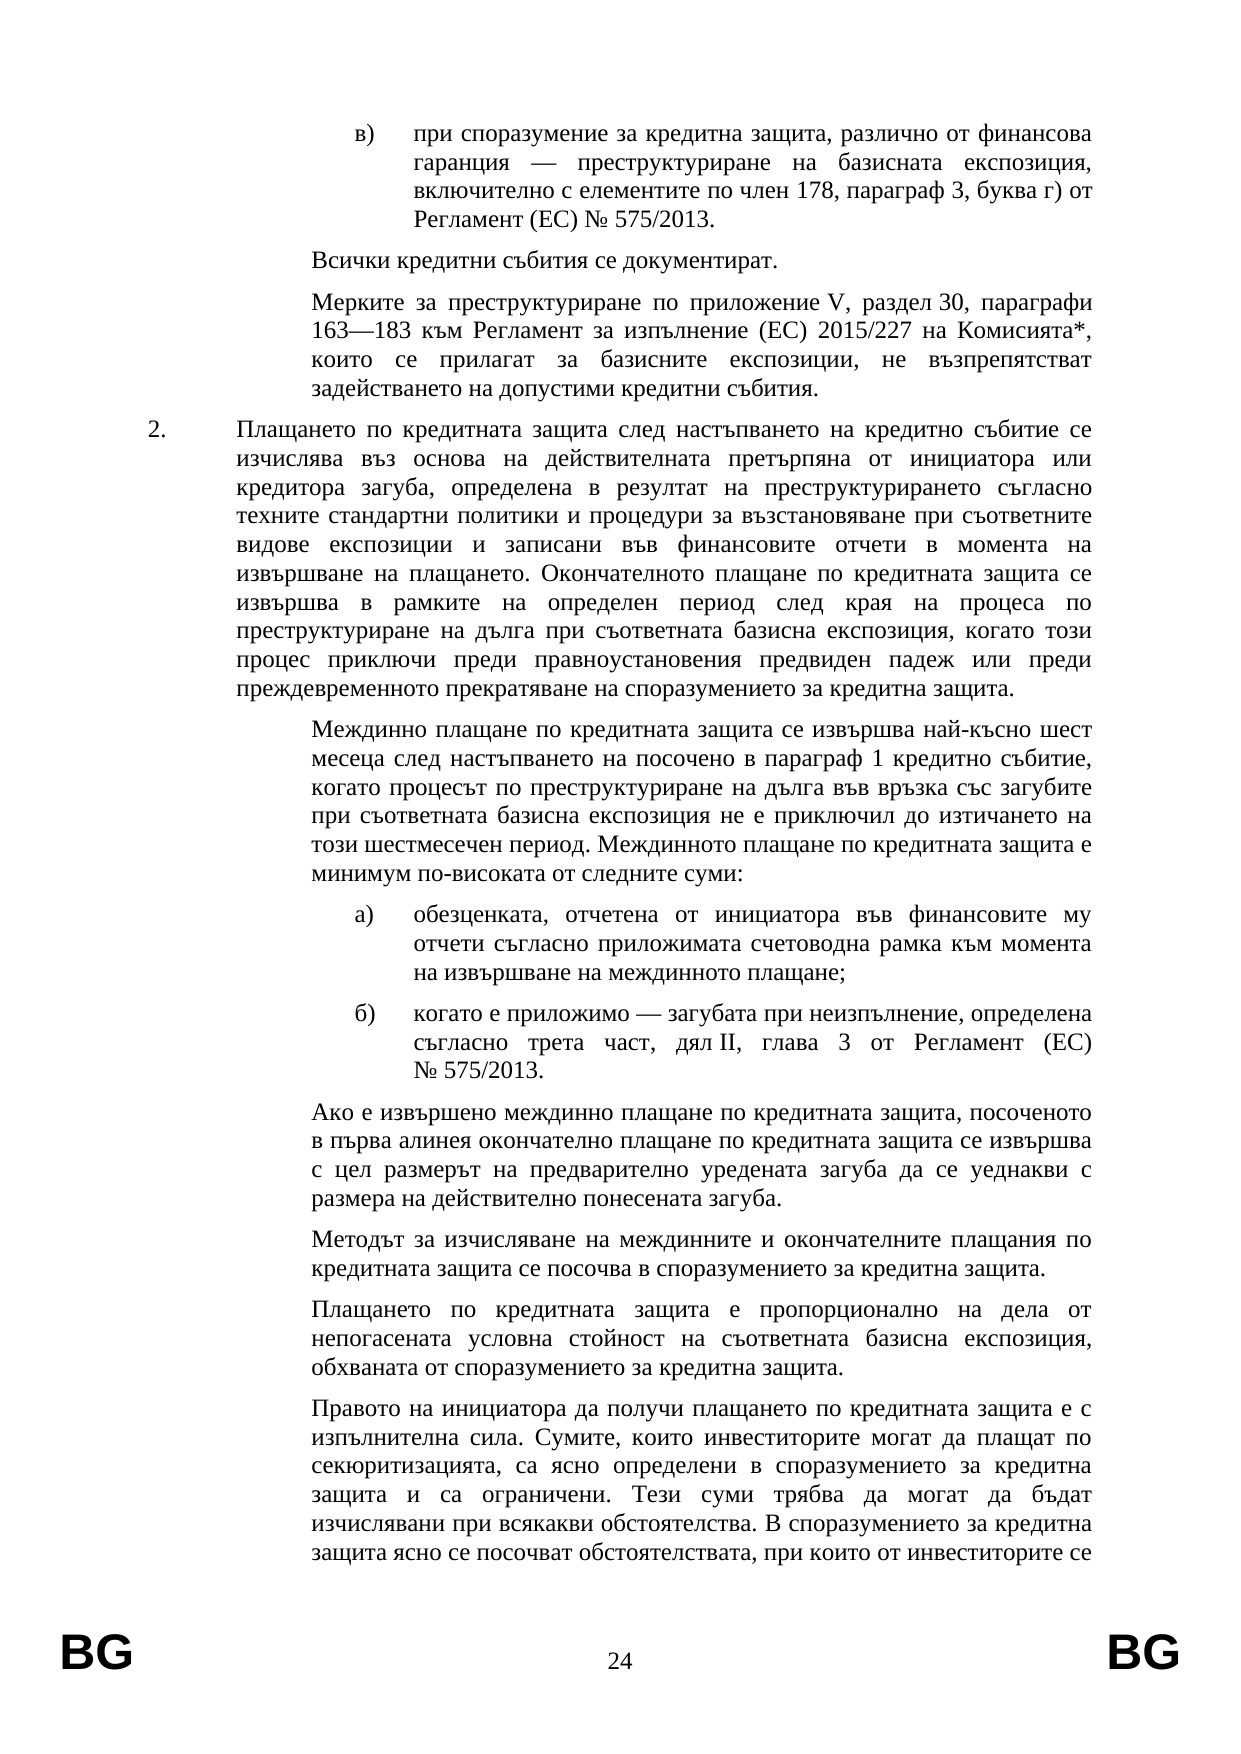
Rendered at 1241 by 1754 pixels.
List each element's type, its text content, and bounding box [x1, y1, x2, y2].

text в) при споразумение за кредитна защита, различно от финансова гаранция — преструктуриране на базисната експозиция, включително с елементите по член 178, параграф 3, буква г) от Регламент (ЕС) № 575/2013. [354, 118, 1093, 233]
text Мерките за преструктуриране по приложение V, раздел 30, параграфи 163—183 към Регламент за изпълнение (ЕС) 2015/227 на Комисията*, които се прилагат за базисните експозиции, не възпрепятстват задействането на допустими кредитни събития. [311, 287, 1093, 402]
text Междинно плащане по кредитната защита се извършва най-късно шест месеца след настъпването на посочено в параграф 1 кредитно събитие, когато процесът по преструктуриране на дълга във връзка със загубите при съответната базисна експозиция не е приключил до изтичането на този шестмесечен период. Междинното плащане по кредитната защита е минимум по-високата от следните суми: [311, 714, 1093, 887]
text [311, 1393, 1093, 1566]
text а) обезценката, отчетена от инициатора във финансовите му отчети съгласно приложимата счетоводна рамка към момента на извършване на междинното плащане; [354, 899, 1093, 986]
text б) когато е приложимо — загубата при неизпълнение, определена съгласно трета част, дял II, глава 3 от Регламент (ЕС) № 575/2013. [354, 998, 1093, 1084]
text 2. Плащането по кредитната защита след настъпването на кредитно събитие се изчислява въз основа на действителната претърпяна от инициатора или кредитора загуба, определена в резултат на преструктурирането съгласно техните стандартни политики и процедури за възстановяване при съответните видове експозиции и записани във финансовите отчети в момента на извършване на плащането. Окончателното плащане по кредитната защита се извършва в рамките на определен период след края на процеса по преструктуриране на дълга при съответната базисна експозиция, когато този процес приключи преди правноустановения предвиден падеж или преди преждевременното прекратяване на споразумението за кредитна защита. [148, 414, 1093, 702]
text Всички кредитни събития се документират. [311, 246, 1093, 274]
text Методът за изчисляване на междинните и окончателните плащания по кредитната защита се посочва в споразумението за кредитна защита. [311, 1224, 1093, 1282]
text Плащането по кредитната защита е пропорционално на дела от непогасената условна стойност на съответната базисна експозиция, обхваната от споразумението за кредитна защита. [311, 1294, 1093, 1381]
text Ако е извършено междинно плащане по кредитната защита, посоченото в първа алинея окончателно плащане по кредитната защита се извършва с цел размерът на предварително уредената загуба да се уеднакви с размера на действително понесената загуба. [311, 1097, 1093, 1212]
